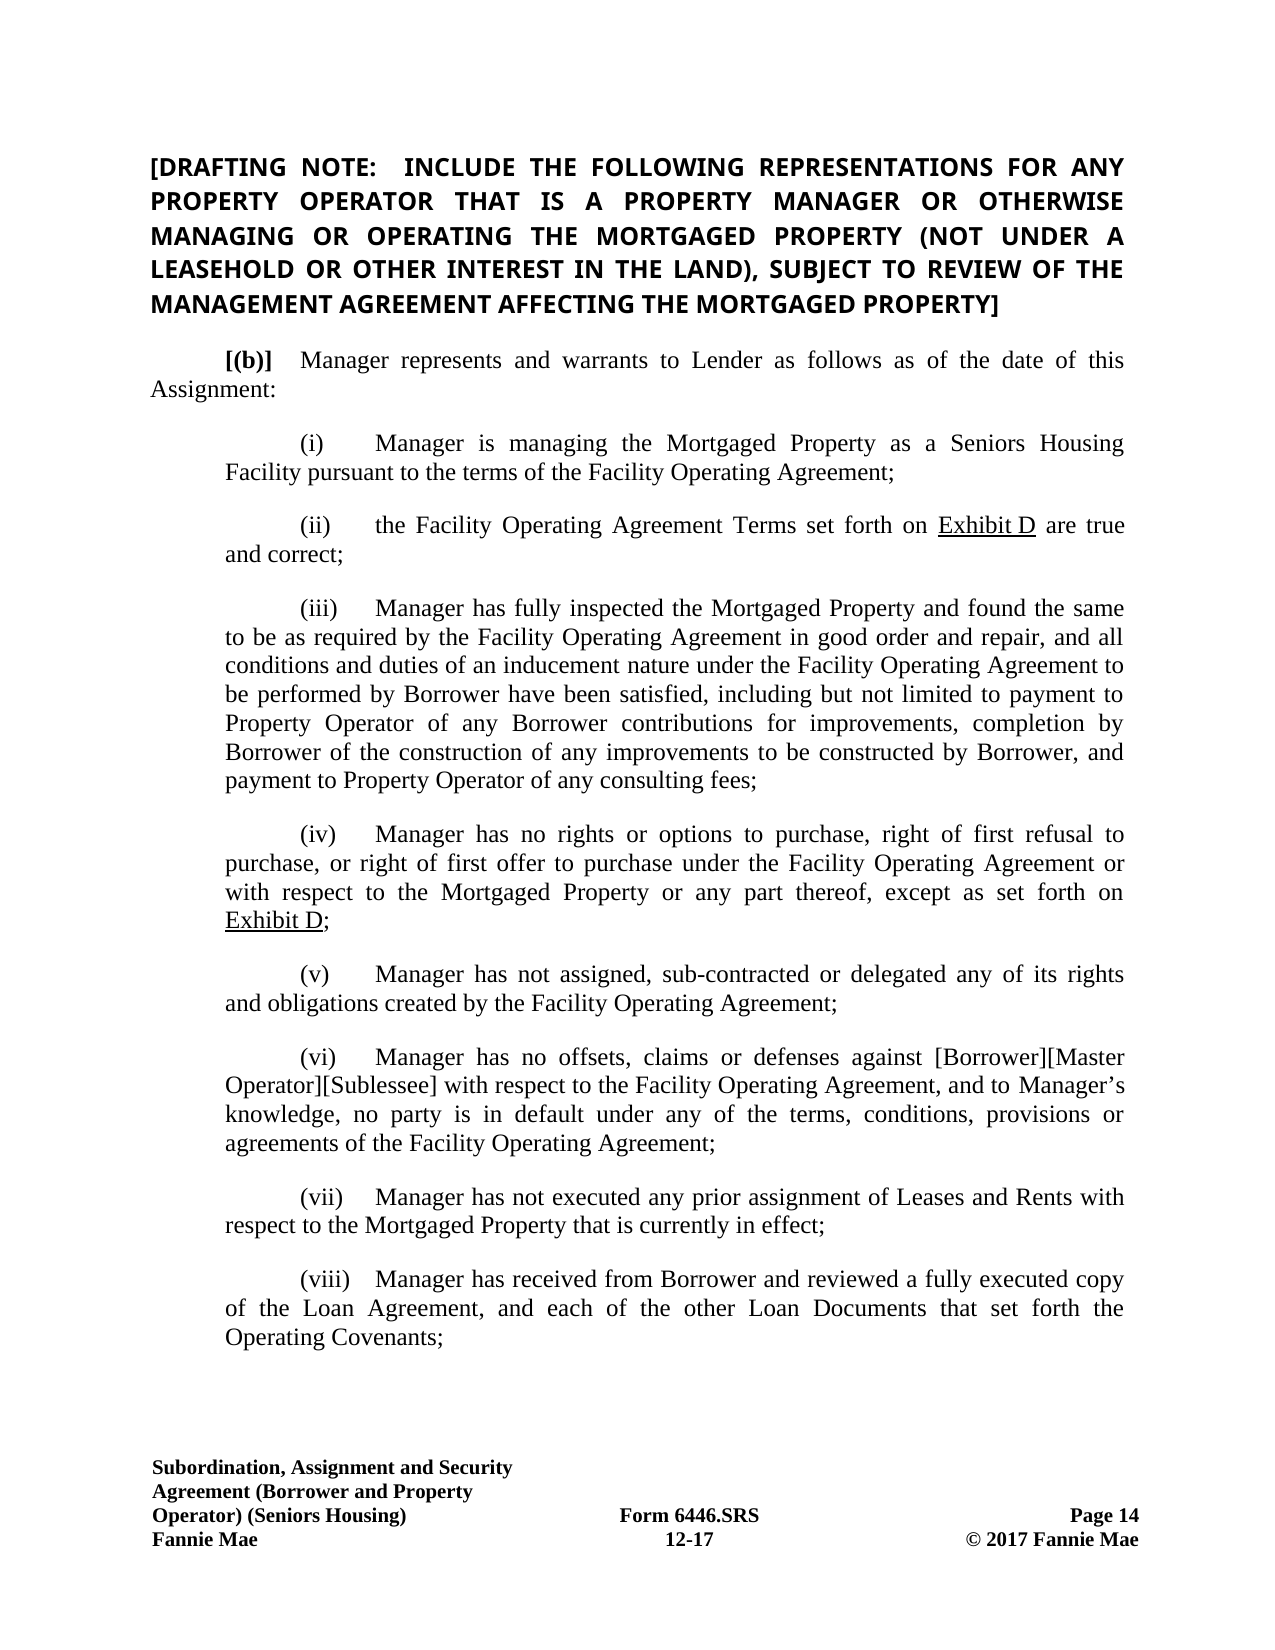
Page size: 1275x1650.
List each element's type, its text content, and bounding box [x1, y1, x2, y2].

subtitle Manager has fully inspected the Mortgaged Property and found the same to be as required by the Facility Operating Agreement in good order and repair, and all conditions and duties of an inducement nature under the Facility Operating Agreement to be performed by Borrower have been satisfied, including but not limited to payment to Property Operator of any Borrower contributions for improvements, completion by Borrower of the construction of any improvements to be constructed by Borrower, and payment to Property Operator of any consulting fees; [225, 593, 1125, 794]
subtitle [DRAFTING NOTE: INCLUDE THE FOLLOWING REPRESENTATIONS FOR ANY PROPERTY OPERATOR THAT IS A PROPERTY MANAGER OR OTHERWISE MANAGING OR OPERATING THE MORTGAGED PROPERTY (NOT UNDER A LEASEHOLD OR OTHER INTEREST IN THE LAND), SUBJECT TO REVIEW OF THE MANAGEMENT AGREEMENT AFFECTING THE MORTGAGED PROPERTY] [150, 150, 1125, 320]
subtitle Manager has received from Borrower and reviewed a fully executed copy of the Loan Agreement, and each of the other Loan Documents that set forth the Operating Covenants; [225, 1264, 1125, 1350]
subtitle the Facility Operating Agreement Terms set forth on Exhibit D are true and correct; [225, 510, 1125, 568]
subtitle Manager has not assigned, sub-contracted or delegated any of its rights and obligations created by the Facility Operating Agreement; [225, 959, 1125, 1017]
subtitle Manager has not executed any prior assignment of Leases and Rents with respect to the Mortgaged Property that is currently in effect; [225, 1182, 1125, 1239]
subtitle Manager has no offsets, claims or defenses against [Borrower][Master Operator][Sublessee] with respect to the Facility Operating Agreement, and to Manager’s knowledge, no party is in default under any of the terms, conditions, provisions or agreements of the Facility Operating Agreement; [225, 1042, 1125, 1157]
subtitle Manager has no rights or options to purchase, right of first refusal to purchase, or right of first offer to purchase under the Facility Operating Agreement or with respect to the Mortgaged Property or any part thereof, except as set forth on Exhibit D; [225, 819, 1125, 934]
subtitle Manager represents and warrants to Lender as follows as of the date of this Assignment: [150, 345, 1125, 403]
subtitle Manager is managing the Mortgaged Property as a Seniors Housing Facility pursuant to the terms of the Facility Operating Agreement; [225, 428, 1125, 485]
